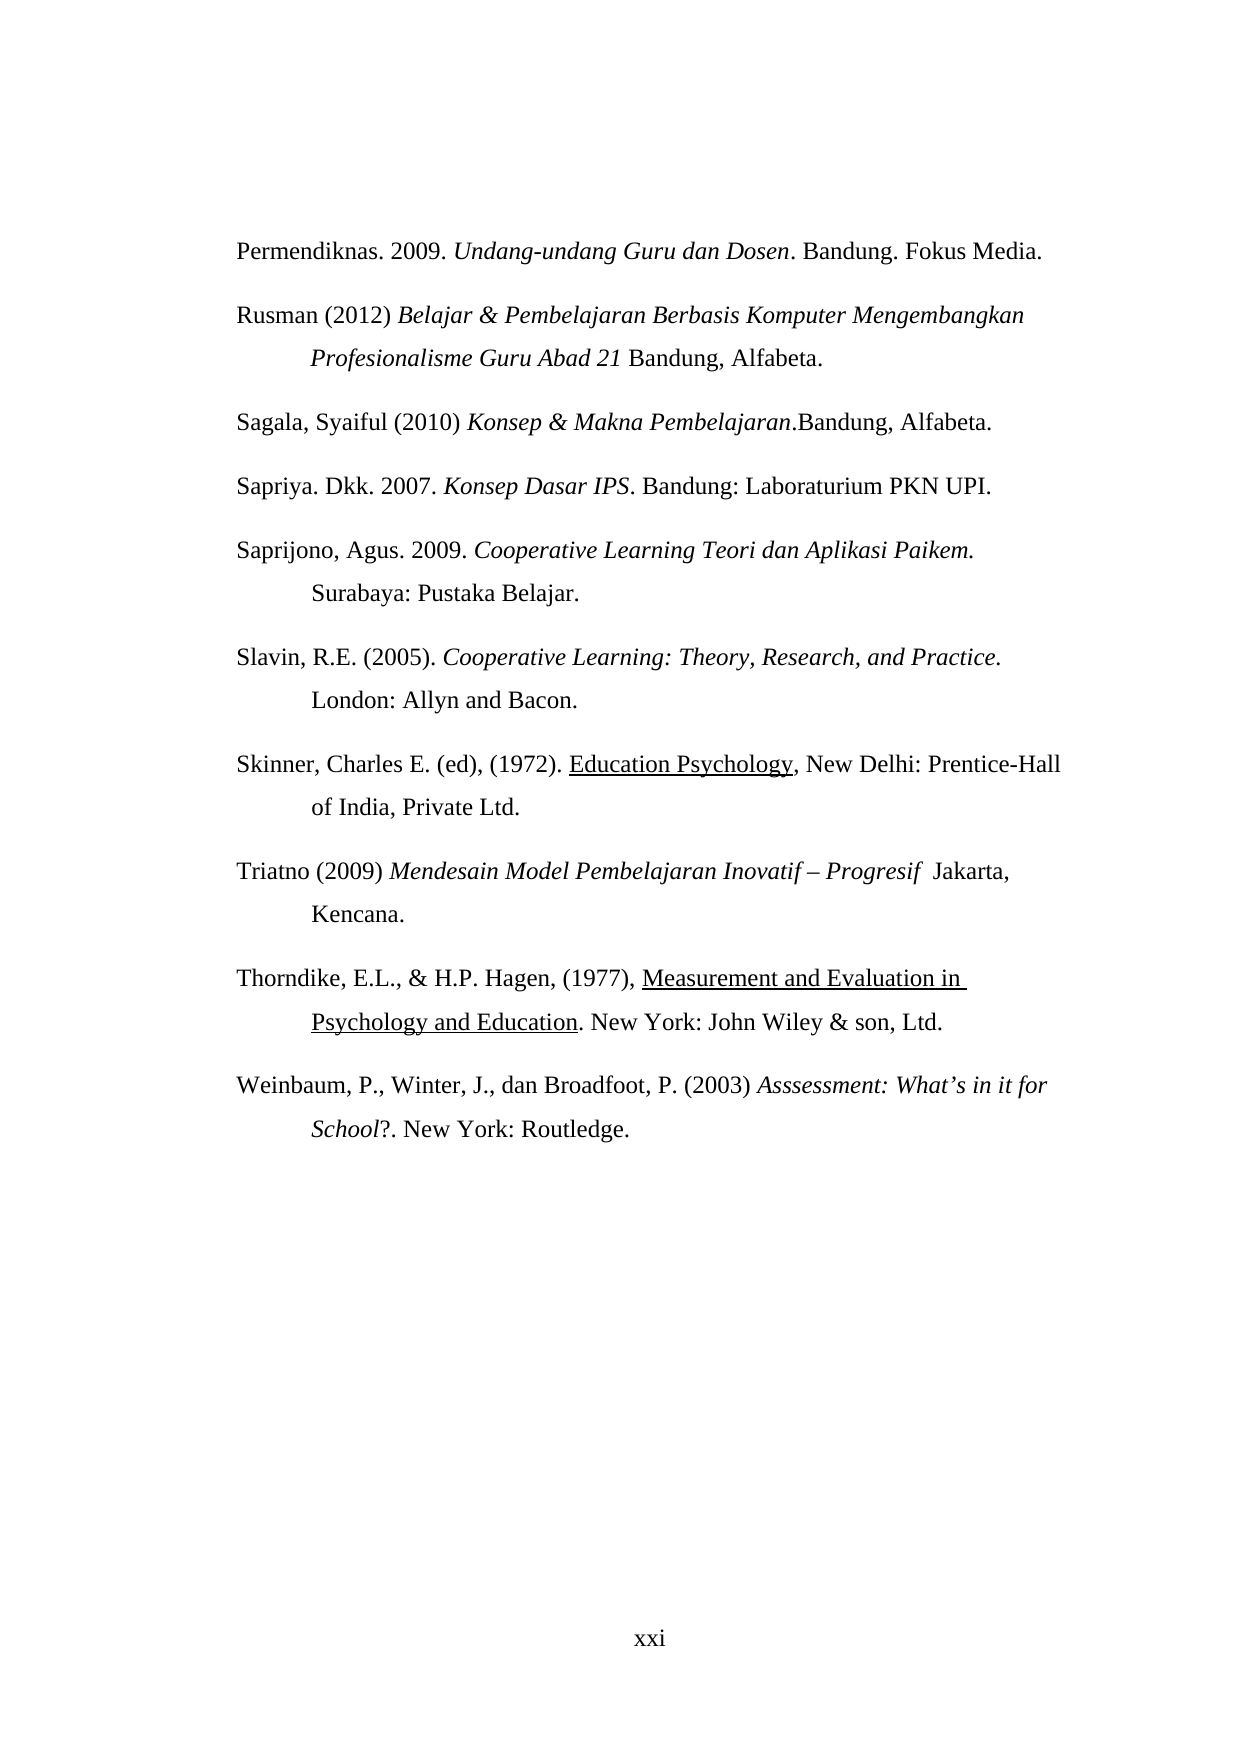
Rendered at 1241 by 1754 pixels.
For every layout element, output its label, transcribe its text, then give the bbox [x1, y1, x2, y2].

text Saprijono, Agus. 2009. Cooperative Learning Teori dan Aplikasi Paikem. Surabaya: Pustaka Belajar. [236, 535, 1063, 607]
text Skinner, Charles E. (ed), (1972). Education Psychology, New Delhi: Prentice-Hall of India, Private Ltd. [236, 749, 1063, 821]
text Triatno (2009) Mendesain Model Pembelajaran Inovatif – Progresif Jakarta, Kencana. [236, 856, 1063, 928]
text Sagala, Syaiful (2010) Konsep & Makna Pembelajaran.Bandung, Alfabeta. [236, 407, 1063, 436]
text Weinbaum, P., Winter, J., dan Broadfoot, P. (2003) Asssessment: What’s in it for School?. New York: Routledge. [236, 1071, 1063, 1142]
text Rusman (2012) Belajar & Pembelajaran Berbasis Komputer Mengembangkan Profesionalisme Guru Abad 21 Bandung, Alfabeta. [236, 300, 1063, 372]
text Slavin, R.E. (2005). Cooperative Learning: Theory, Research, and Practice. London: Allyn and Bacon. [236, 642, 1063, 714]
text Permendiknas. 2009. Undang-undang Guru dan Dosen. Bandung. Fokus Media. [236, 236, 1063, 265]
text Thorndike, E.L., & H.P. Hagen, (1977), Measurement and Evaluation in Psychology and Education. New York: John Wiley & son, Ltd. [236, 963, 1063, 1035]
text Sapriya. Dkk. 2007. Konsep Dasar IPS. Bandung: Laboraturium PKN UPI. [236, 471, 1063, 500]
